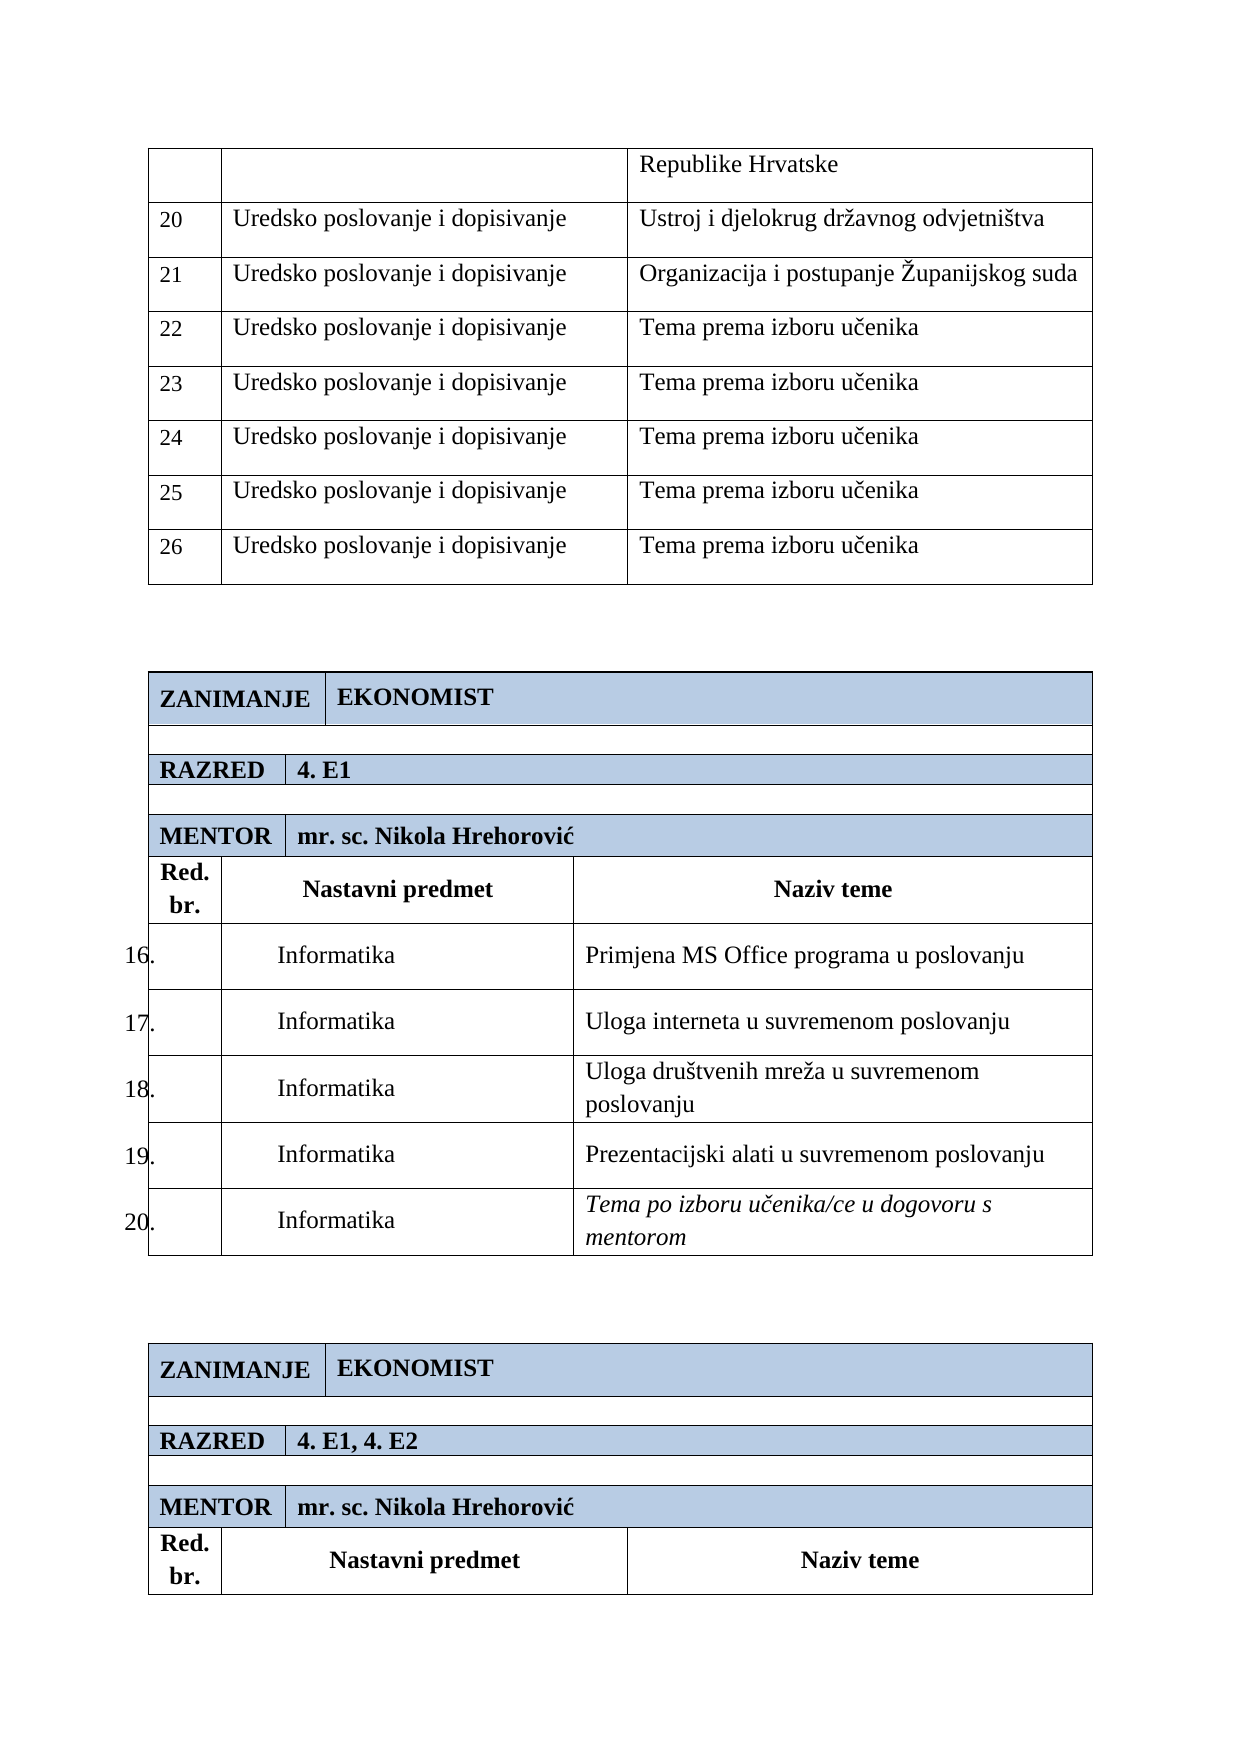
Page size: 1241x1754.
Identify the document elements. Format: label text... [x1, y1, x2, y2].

table_cell 23 [149, 367, 221, 420]
table_header EKONOMIST [326, 673, 1092, 724]
table_cell Uredsko poslovanje i dopisivanje [222, 312, 627, 366]
table_cell [149, 990, 221, 1055]
table_cell Uloga interneta u suvremenom poslovanju [574, 990, 1092, 1055]
table_cell [149, 726, 1092, 754]
table_cell [149, 1056, 221, 1122]
table_cell Uredsko poslovanje i dopisivanje [222, 476, 627, 529]
table_cell [149, 1397, 1092, 1425]
table_cell Red. br. [149, 1528, 221, 1594]
table_cell Prezentacijski alati u suvremenom poslovanju [574, 1123, 1092, 1188]
table_cell Naziv teme [628, 1528, 1092, 1594]
table_cell Tema prema izboru učenika [628, 367, 1092, 420]
table_cell Tema prema izboru učenika [628, 476, 1092, 529]
table_cell mr. sc. Nikola Hrehorović [286, 1486, 1092, 1527]
table_cell 21 [149, 258, 221, 311]
table_cell 26 [149, 530, 221, 583]
table_cell MENTOR [149, 815, 285, 856]
table_cell Organizacija i postupanje Županijskog suda [628, 258, 1092, 311]
table_cell Primjena MS Office programa u poslovanju [574, 924, 1092, 989]
table_cell Informatika [222, 924, 573, 989]
table_cell Informatika [222, 1056, 573, 1122]
table_cell MENTOR [149, 1486, 285, 1527]
table_cell [149, 785, 1092, 814]
table_cell [149, 924, 221, 989]
table_cell Naziv teme [574, 857, 1092, 923]
table_cell Uredsko poslovanje i dopisivanje [222, 421, 627, 474]
table_cell mr. sc. Nikola Hrehorović [286, 815, 1092, 856]
table_cell [149, 1189, 221, 1254]
table_cell 25 [149, 476, 221, 529]
table_cell 22 [149, 312, 221, 366]
table_cell [149, 1123, 221, 1188]
table_cell Uredsko poslovanje i dopisivanje [222, 203, 627, 257]
table_cell 19 [149, 149, 221, 202]
table_cell 4. E1, 4. E2 [286, 1426, 1092, 1455]
table_cell Red. br. [149, 857, 221, 923]
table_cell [628, 149, 1092, 202]
table_cell RAZRED [149, 1426, 285, 1455]
table_cell Informatika [222, 1189, 573, 1254]
table_cell Nastavni predmet [222, 1528, 627, 1594]
table_cell Uloga društvenih mreža u suvremenom poslovanju [574, 1056, 1092, 1122]
table_header EKONOMIST [326, 1344, 1092, 1396]
table_cell Ustroj i djelokrug državnog odvjetništva [628, 203, 1092, 257]
table_cell 24 [149, 421, 221, 474]
table_cell Tema po izboru učenika/ce u dogovoru s mentorom [574, 1189, 1092, 1254]
table_header ZANIMANJE [149, 673, 325, 724]
table_cell Tema prema izboru učenika [628, 312, 1092, 366]
table_cell 4. E1 [286, 755, 1092, 784]
table_cell Nastavni predmet [222, 857, 573, 923]
table_cell Informatika [222, 990, 573, 1055]
table_cell 20 [149, 203, 221, 257]
table_cell Informatika [222, 1123, 573, 1188]
table_cell Tema prema izboru učenika [628, 530, 1092, 583]
table_cell RAZRED [149, 755, 285, 784]
table_cell Uredsko poslovanje i dopisivanje [222, 258, 627, 311]
table_cell Uredsko poslovanje i dopisivanje [222, 530, 627, 583]
table_cell Tema prema izboru učenika [628, 421, 1092, 474]
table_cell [222, 149, 627, 202]
table_header ZANIMANJE [149, 1344, 325, 1396]
table_cell Uredsko poslovanje i dopisivanje [222, 367, 627, 420]
table_cell [149, 1456, 1092, 1485]
